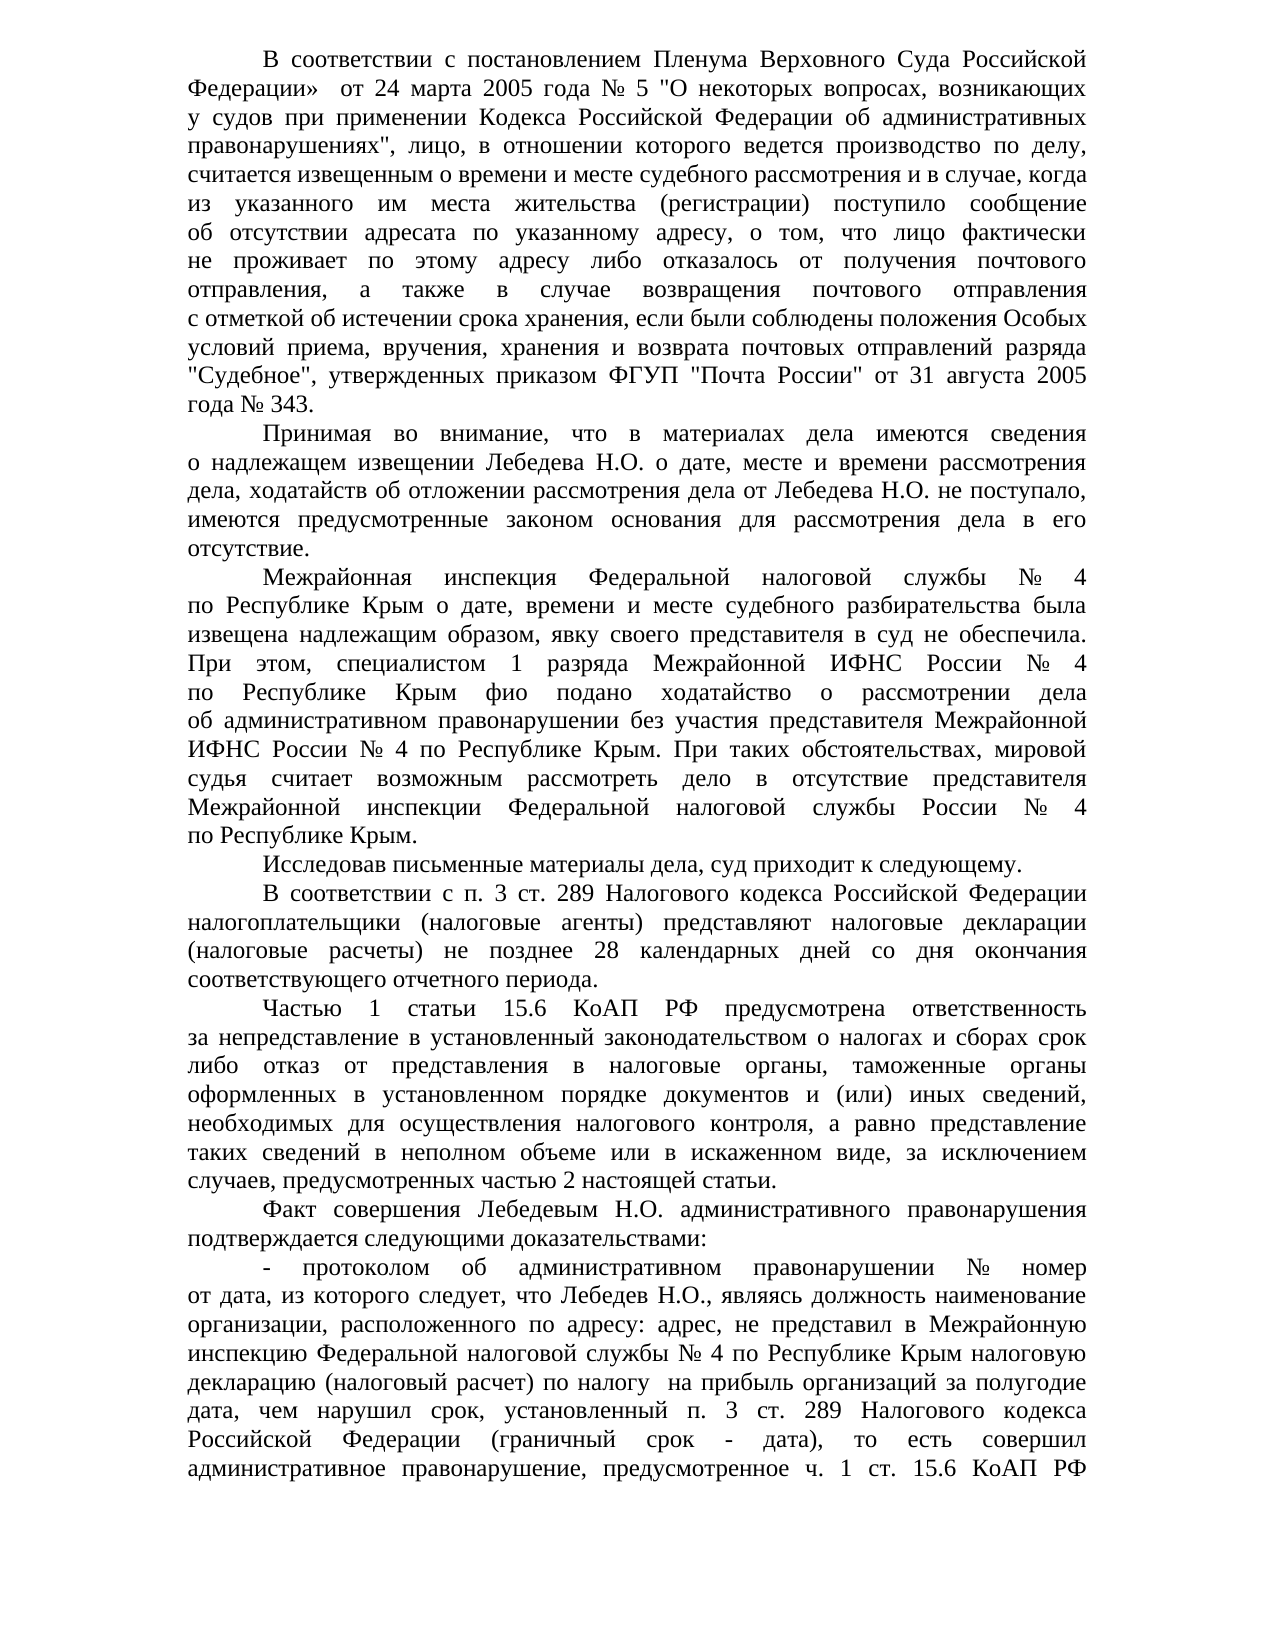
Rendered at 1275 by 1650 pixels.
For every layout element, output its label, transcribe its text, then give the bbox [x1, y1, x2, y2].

text Частью 1 статьи 15.6 КоАП РФ предусмотрена ответственность за непредставление в установленный законодательством о налогах и сборах срок либо отказ от представления в налоговые органы, таможенные органы оформленных в установленном порядке документов и (или) иных сведений, необходимых для осуществления налогового контроля, а равно представление таких сведений в неполном объеме или в искаженном виде, за исключением случаев, предусмотренных частью 2 настоящей статьи. [187, 993, 1087, 1194]
text Исследовав письменные материалы дела, суд приходит к следующему. [187, 849, 1087, 878]
text В соответствии с постановлением Пленума Верховного Суда Российской Федерации» от 24 марта 2005 года № 5 "О некоторых вопросах, возникающих у судов при применении Кодекса Российской Федерации об административных правонарушениях", лицо, в отношении которого ведется производство по делу, считается извещенным о времени и месте судебного рассмотрения и в случае, когда из указанного им места жительства (регистрации) поступило сообщение об отсутствии адресата по указанному адресу, о том, что лицо фактически не проживает по этому адресу либо отказалось от получения почтового отправления, а также в случае возвращения почтового отправления с отметкой об истечении срока хранения, если были соблюдены положения Особых условий приема, вручения, хранения и возврата почтовых отправлений разряда "Судебное", утвержденных приказом ФГУП "Почта России" от 31 августа 2005 года № 343. [187, 44, 1087, 418]
text В соответствии с п. 3 ст. 289 Налогового кодекса Российской Федерации налогоплательщики (налоговые агенты) представляют налоговые декларации (налоговые расчеты) не позднее 28 календарных дней со дня окончания соответствующего отчетного периода. [187, 878, 1087, 993]
text Принимая во внимание, что в материалах дела имеются сведения о надлежащем извещении Лебедева Н.О. о дате, месте и времени рассмотрения дела, ходатайств об отложении рассмотрения дела от Лебедева Н.О. не поступало, имеются предусмотренные законом основания для рассмотрения дела в его отсутствие. [187, 418, 1087, 562]
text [187, 1252, 1087, 1482]
text Межрайонная инспекция Федеральной налоговой службы № 4 по Республике Крым о дате, времени и месте судебного разбирательства была извещена надлежащим образом, явку своего представителя в суд не обеспечила. При этом, специалистом 1 разряда Межрайонной ИФНС России № 4 по Республике Крым фио подано ходатайство о рассмотрении дела об административном правонарушении без участия представителя Межрайонной ИФНС России № 4 по Республике Крым. При таких обстоятельствах, мировой судья считает возможным рассмотреть дело в отсутствие представителя Межрайонной инспекции Федеральной налоговой службы России № 4 по Республике Крым. [187, 562, 1087, 849]
text Факт совершения Лебедевым Н.О. административного правонарушения подтверждается следующими доказательствами: [187, 1194, 1087, 1252]
